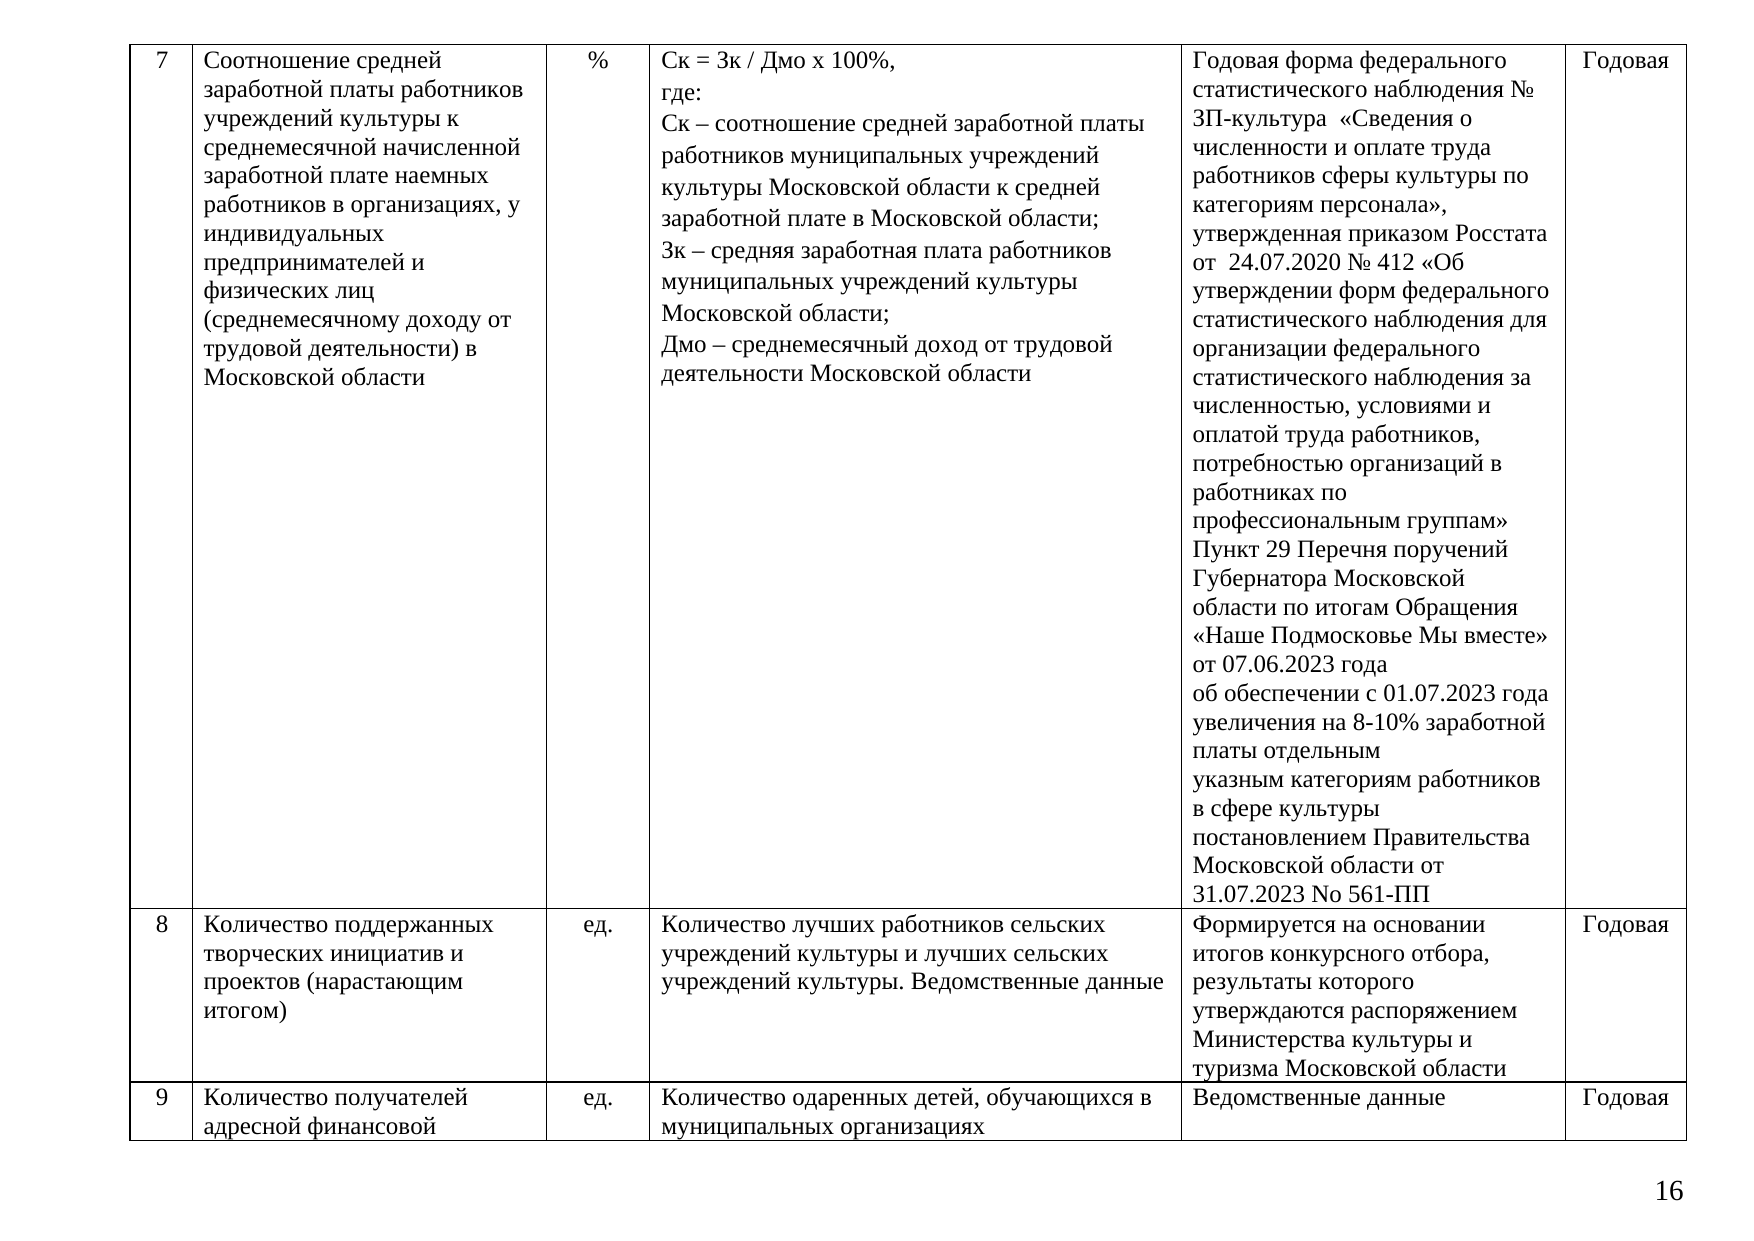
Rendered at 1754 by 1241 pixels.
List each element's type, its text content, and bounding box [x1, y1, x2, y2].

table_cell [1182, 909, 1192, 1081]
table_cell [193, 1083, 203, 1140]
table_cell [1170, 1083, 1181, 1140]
table_cell Количество лучших работников сельских учреждений культуры и лучших сельских учреждений культуры. Ведомственные данные [650, 909, 1181, 1081]
table_cell Ск = Зк / Дмо x 100%, где: Ск – соотношение средней заработной платы работников муниципальных учреждений культуры Московской области к средней заработной плате в Московской области; Зк – средняя заработная плата работников муниципальных учреждений культуры Московской области; Дмо – среднемесячный доход от трудовой деятельности Московской области [650, 45, 1181, 908]
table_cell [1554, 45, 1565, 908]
table_cell 8 [131, 909, 192, 1081]
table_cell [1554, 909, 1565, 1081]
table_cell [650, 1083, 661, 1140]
table_cell ед. [547, 1083, 649, 1140]
table_cell ед. [547, 909, 649, 1081]
table_cell Годовая [1566, 1083, 1686, 1140]
table_cell Годовая [1566, 909, 1686, 1081]
table_cell 9 [131, 1083, 192, 1140]
table_cell Количество поддержанных творческих инициатив и проектов (нарастающим итогом) [193, 909, 546, 1081]
table_cell 7 [131, 45, 192, 908]
table_cell % [547, 45, 649, 908]
table_cell Соотношение средней заработной платы работников учреждений культуры к среднемесячной начисленной заработной плате наемных работников в организациях, у индивидуальных предпринимателей и физических лиц (среднемесячному доходу от трудовой деятельности) в Московской области [193, 45, 546, 908]
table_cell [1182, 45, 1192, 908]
table_cell Годовая [1566, 45, 1686, 908]
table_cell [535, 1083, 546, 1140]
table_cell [1182, 1083, 1565, 1140]
